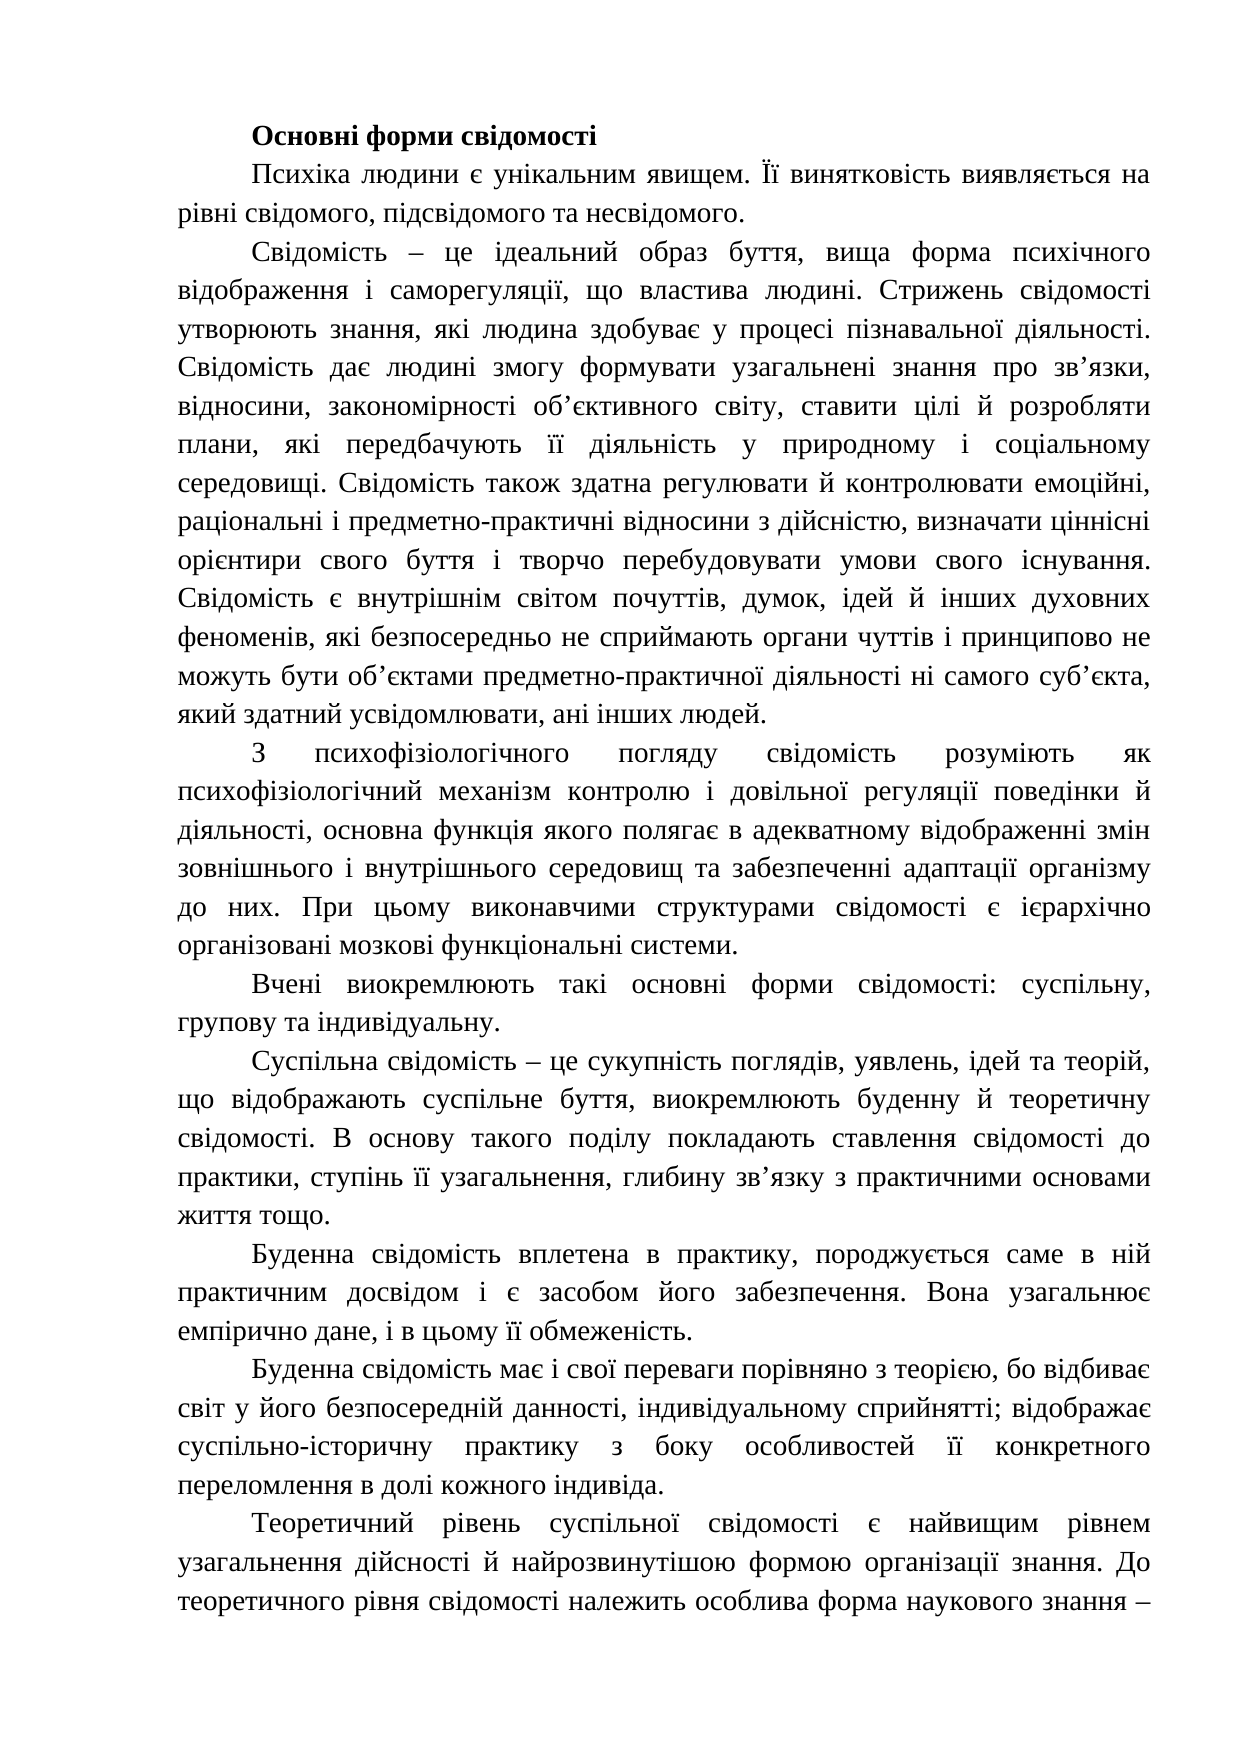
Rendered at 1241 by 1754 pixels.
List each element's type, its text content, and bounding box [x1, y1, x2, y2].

text Буденна свідомість має і свої переваги порівняно з теорією, бо відбиває світ у його безпосередній данності, індивідуальному сприйнятті; відображає суспільно-історичну практику з боку особливостей її конкретного переломлення в долі кожного індивіда. [177, 1351, 1152, 1501]
text З психофізіологічного погляду свідомість розуміють як психофізіологічний механізм контролю і довільної регуляції поведінки й діяльності, основна функція якого полягає в адекватному відображенні змін зовнішнього і внутрішнього середовищ та забезпеченні адаптації організму до них. При цьому виконавчими структурами свідомості є ієрархічно організовані мозкові функціональні системи. [177, 735, 1152, 961]
text Суспільна свідомість – це сукупність поглядів, уявлень, ідей та теорій, що відображають суспільне буття, виокремлюють буденну й теоретичну свідомості. В основу такого поділу покладають ставлення свідомості до практики, ступінь її узагальнення, глибину зв’язку з практичними основами життя тощо. [177, 1043, 1152, 1231]
text Психіка людини є унікальним явищем. Її винятковість виявляється на рівні свідомого, підсвідомого та несвідомого. [177, 157, 1152, 229]
text Вчені виокремлюють такі основні форми свідомості: суспільну, групову та індивідуальну. [177, 966, 1152, 1038]
text Основні форми свідомості [177, 118, 1152, 152]
text Буденна свідомість вплетена в практику, породжується саме в ній практичним досвідом і є засобом його забезпечення. Вона узагальнює емпірично дане, і в цьому її обмеженість. [177, 1236, 1152, 1346]
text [177, 1506, 1152, 1616]
text Свідомість – це ідеальний образ буття, вища форма психічного відображення і саморегуляції, що властива людині. Стрижень свідомості утворюють знання, які людина здобуває у процесі пізнавальної діяльності. Свідомість дає людині змогу формувати узагальнені знання про зв’язки, відносини, закономірності об’єктивного світу, ставити цілі й розробляти плани, які передбачують її діяльність у природному і соціальному середовищі. Свідомість також здатна регулювати й контролювати емоційні, раціональні і предметно-практичні відносини з дійсністю, визначати ціннісні орієнтири свого буття і творчо перебудовувати умови свого існування. Свідомість є внутрішнім світом почуттів, думок, ідей й інших духовних феноменів, які безпосередньо не сприймають органи чуттів і принципово не можуть бути об’єктами предметно-практичної діяльності ні самого суб’єкта, який здатний усвідомлювати, ані інших людей. [177, 234, 1152, 730]
